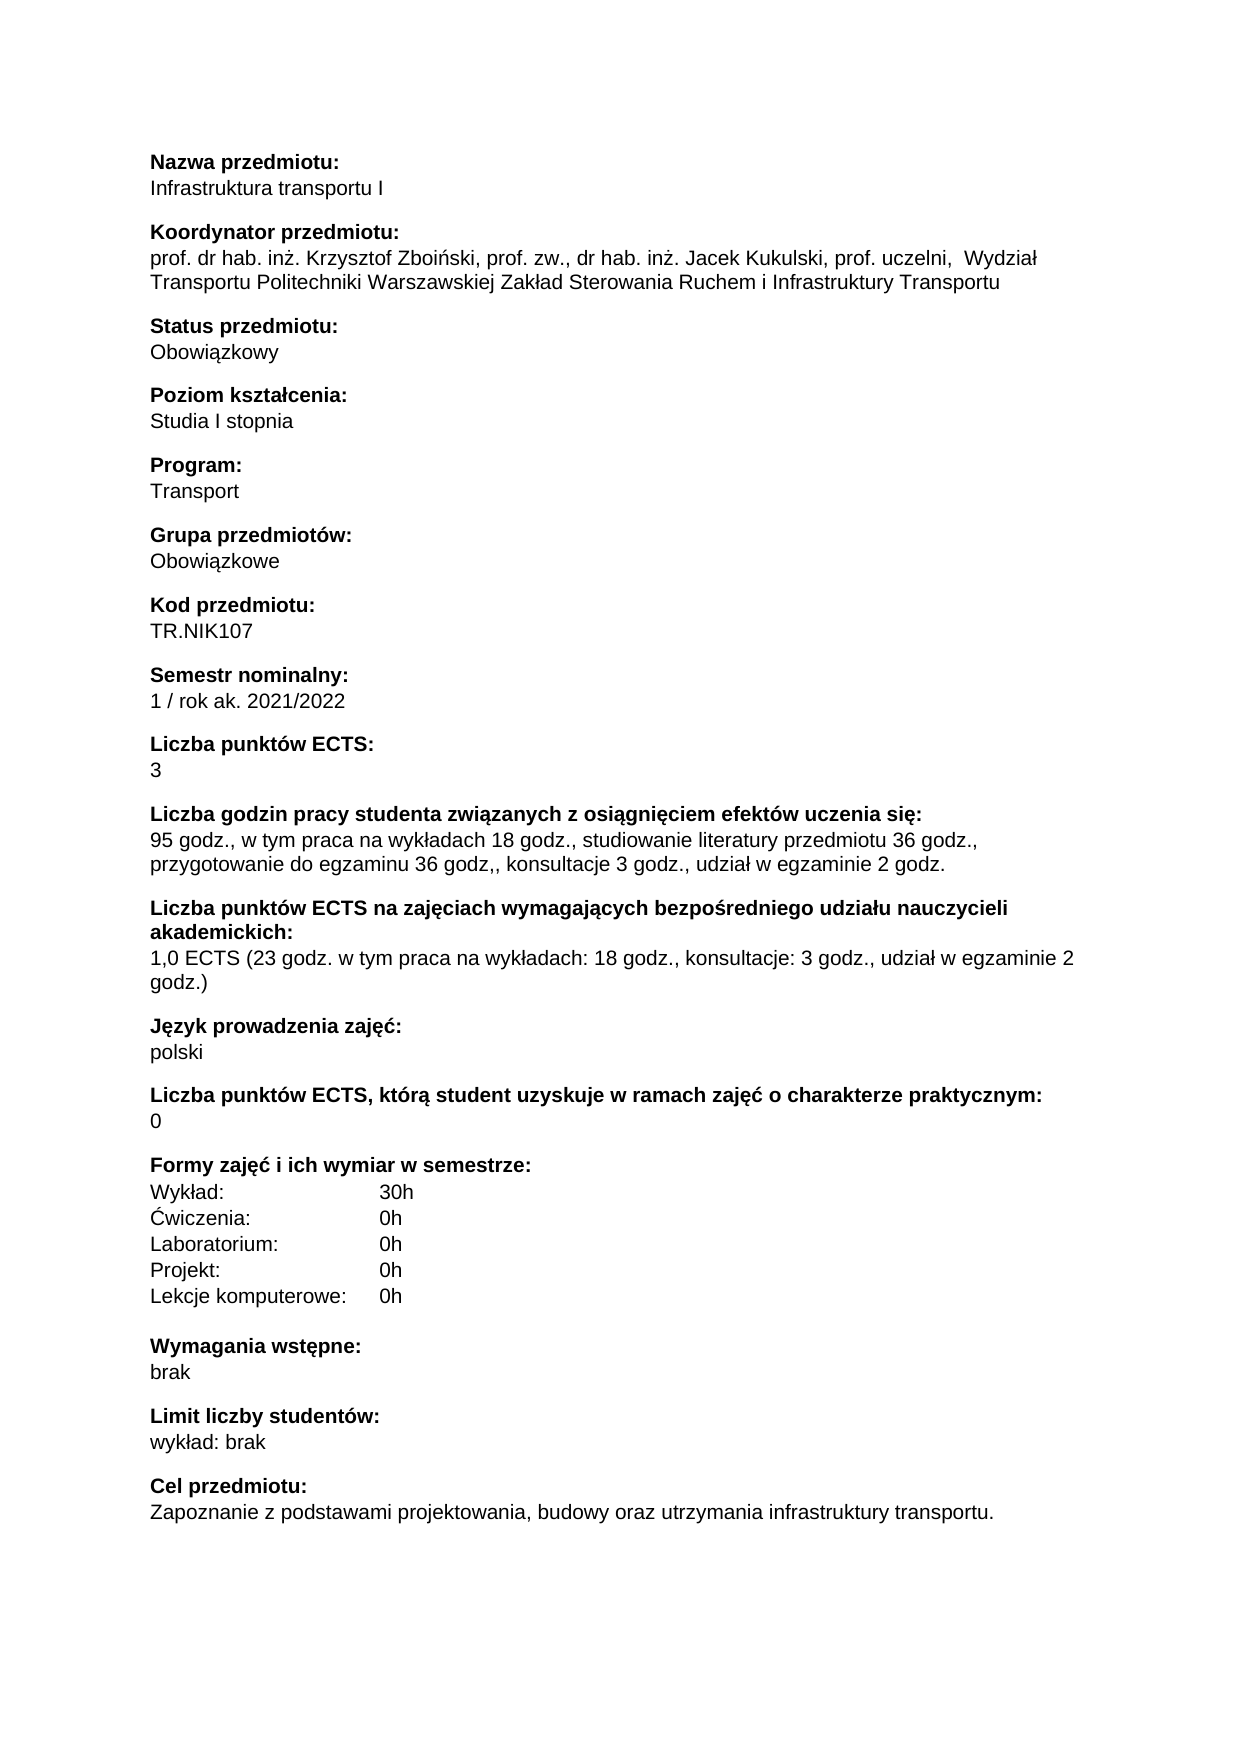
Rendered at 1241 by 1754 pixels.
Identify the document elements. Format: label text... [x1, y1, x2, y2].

text 1 / rok ak. 2021/2022 [150, 688, 1090, 712]
text wykład: brak [150, 1430, 1090, 1454]
text Zapoznanie z podstawami projektowania, budowy oraz utrzymania infrastruktury transportu. [150, 1499, 1090, 1523]
text Status przedmiotu: [150, 313, 1090, 337]
text 3 [150, 758, 1090, 782]
text prof. dr hab. inż. Krzysztof Zboiński, prof. zw., dr hab. inż. Jacek Kukulski, prof. uczelni, Wydział Transportu Politechniki Warszawskiej Zakład Sterowania Ruchem i Infrastruktury Transportu [150, 246, 1090, 294]
table_cell Lekcje komputerowe: [140, 1284, 367, 1308]
text Infrastruktura transportu I [150, 176, 1090, 200]
text Język prowadzenia zajęć: [150, 1013, 1090, 1037]
text 0 [150, 1109, 1090, 1133]
text Kod przedmiotu: [150, 593, 1090, 617]
table_header 30h [369, 1180, 597, 1204]
text Wymagania wstępne: [150, 1334, 1090, 1358]
text polski [150, 1039, 1090, 1063]
text 95 godz., w tym praca na wykładach 18 godz., studiowanie literatury przedmiotu 36 godz., przygotowanie do egzaminu 36 godz,, konsultacje 3 godz., udział w egzaminie 2 godz. [150, 828, 1090, 876]
text Koordynator przedmiotu: [150, 220, 1090, 244]
table_cell 0h [369, 1256, 597, 1282]
text Poziom kształcenia: [150, 383, 1090, 407]
text Cel przedmiotu: [150, 1473, 1090, 1497]
table_cell 0h [369, 1204, 597, 1230]
text TR.NIK107 [150, 619, 1090, 643]
text Obowiązkowy [150, 339, 1090, 363]
text brak [150, 1360, 1090, 1384]
table_header Wykład: [140, 1180, 367, 1204]
text Liczba punktów ECTS, którą student uzyskuje w ramach zajęć o charakterze praktycznym: [150, 1083, 1090, 1107]
text Program: [150, 453, 1090, 477]
text Transport [150, 479, 1090, 503]
text Liczba godzin pracy studenta związanych z osiągnięciem efektów uczenia się: [150, 802, 1090, 826]
table_cell Ćwiczenia: [140, 1206, 367, 1230]
table_cell Projekt: [140, 1258, 367, 1282]
text Liczba punktów ECTS: [150, 732, 1090, 756]
table_cell 0h [369, 1282, 597, 1308]
table_cell Laboratorium: [140, 1232, 367, 1256]
text Grupa przedmiotów: [150, 523, 1090, 547]
text Nazwa przedmiotu: [150, 150, 1090, 174]
table_cell 0h [369, 1230, 597, 1256]
text Limit liczby studentów: [150, 1404, 1090, 1428]
text 1,0 ECTS (23 godz. w tym praca na wykładach: 18 godz., konsultacje: 3 godz., udział w egzaminie 2 godz.) [150, 946, 1090, 994]
text Obowiązkowe [150, 549, 1090, 573]
text Liczba punktów ECTS na zajęciach wymagających bezpośredniego udziału nauczycieli akademickich: [150, 896, 1090, 944]
text Formy zajęć i ich wymiar w semestrze: [150, 1153, 1090, 1177]
text Studia I stopnia [150, 409, 1090, 433]
text Semestr nominalny: [150, 662, 1090, 686]
